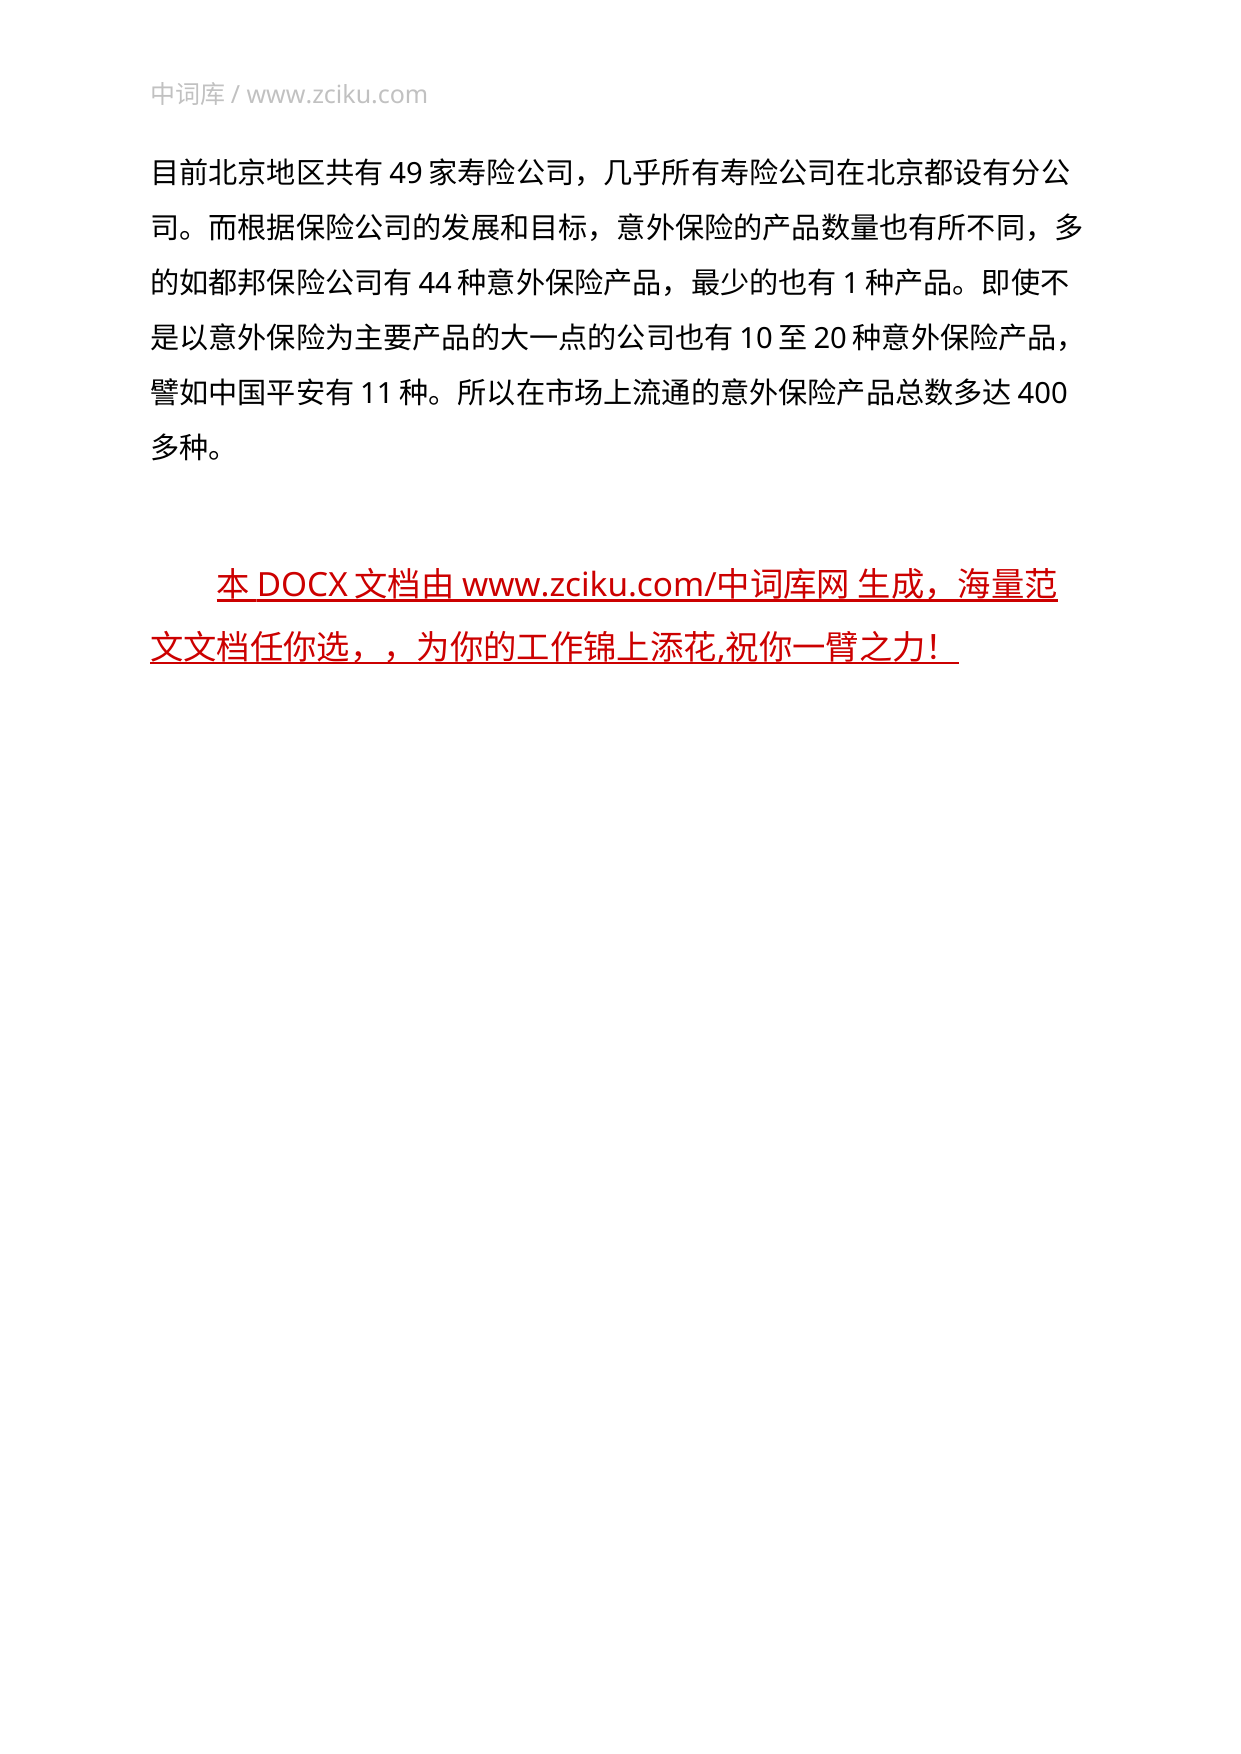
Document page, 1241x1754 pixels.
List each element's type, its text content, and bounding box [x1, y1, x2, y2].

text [150, 150, 1090, 467]
text 本DOCX文档由 www.zciku.com/中词库网 生成，海量范文文档任你选，，为你的工作锦上添花,祝你一臂之力！ [150, 558, 1090, 669]
